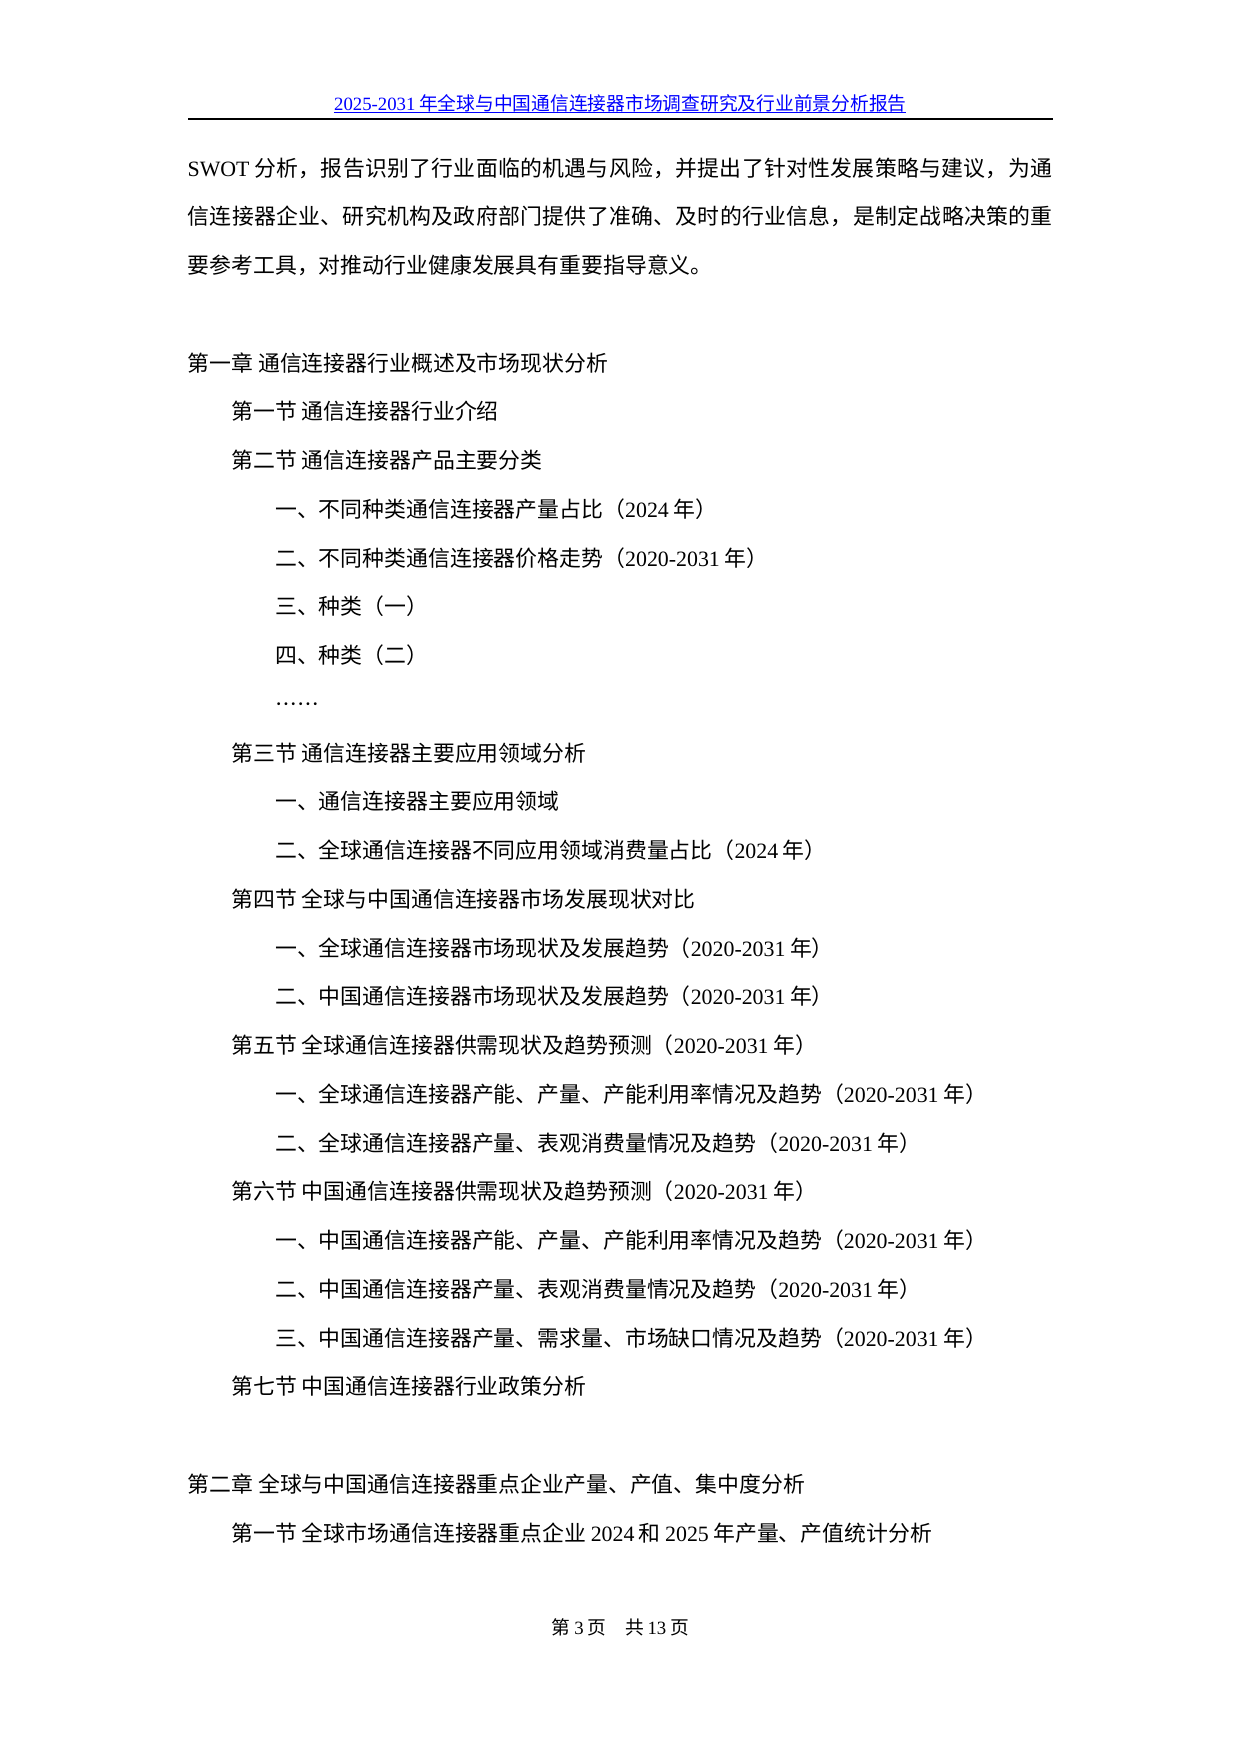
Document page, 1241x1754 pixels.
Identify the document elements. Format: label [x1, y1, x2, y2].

text [187, 150, 1053, 1548]
